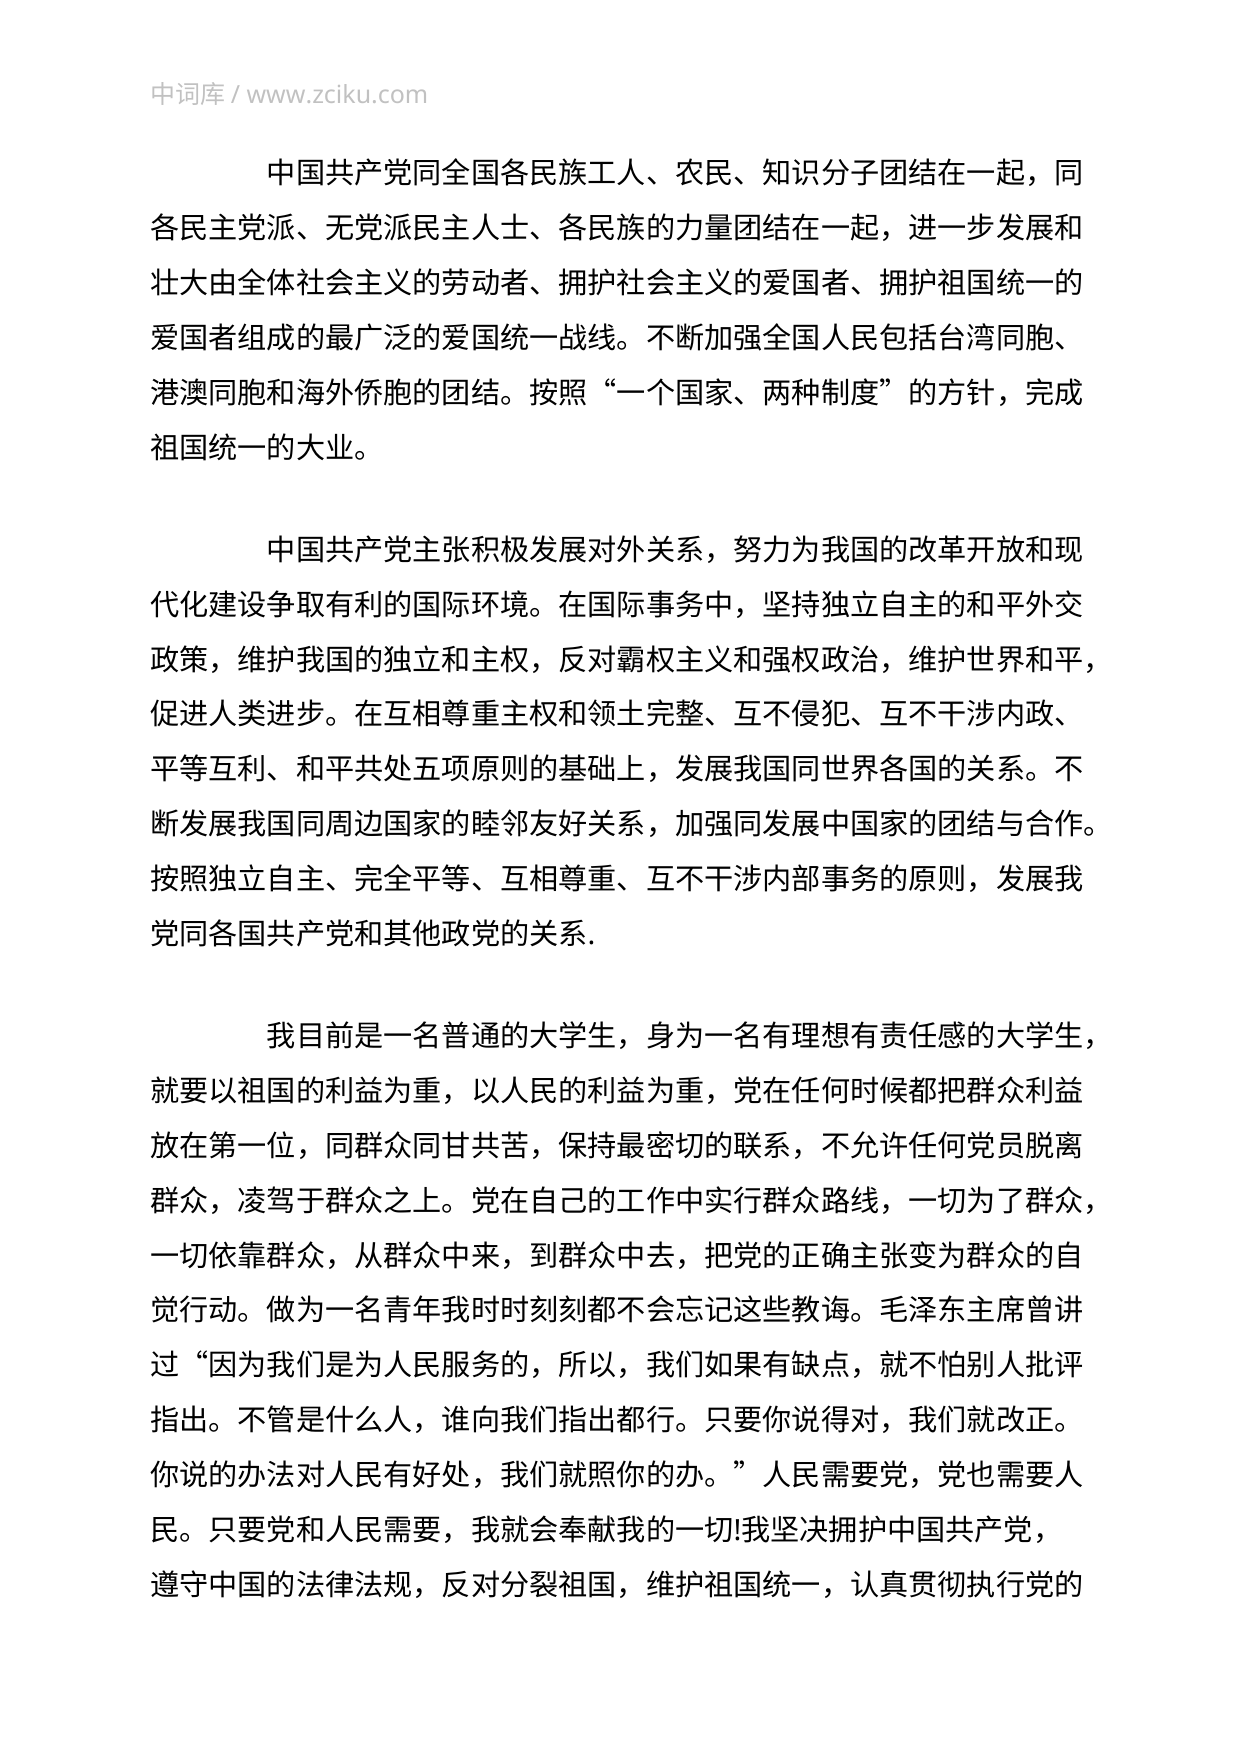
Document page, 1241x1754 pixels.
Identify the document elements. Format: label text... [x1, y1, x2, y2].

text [150, 1012, 1090, 1604]
text 中国共产党同全国各民族工人、农民、知识分子团结在一起，同各民主党派、无党派民主人士、各民族的力量团结在一起，进一步发展和壮大由全体社会主义的劳动者、拥护社会主义的爱国者、拥护祖国统一的爱国者组成的最广泛的爱国统一战线。不断加强全国人民包括台湾同胞、港澳同胞和海外侨胞的团结。按照“一个国家、两种制度”的方针，完成祖国统一的大业。 [150, 150, 1090, 467]
text 中国共产党主张积极发展对外关系，努力为我国的改革开放和现代化建设争取有利的国际环境。在国际事务中，坚持独立自主的和平外交政策，维护我国的独立和主权，反对霸权主义和强权政治，维护世界和平，促进人类进步。在互相尊重主权和领土完整、互不侵犯、互不干涉内政、平等互利、和平共处五项原则的基础上，发展我国同世界各国的关系。不断发展我国同周边国家的睦邻友好关系，加强同发展中国家的团结与合作。按照独立自主、完全平等、互相尊重、互不干涉内部事务的原则，发展我党同各国共产党和其他政党的关系. [150, 526, 1090, 953]
